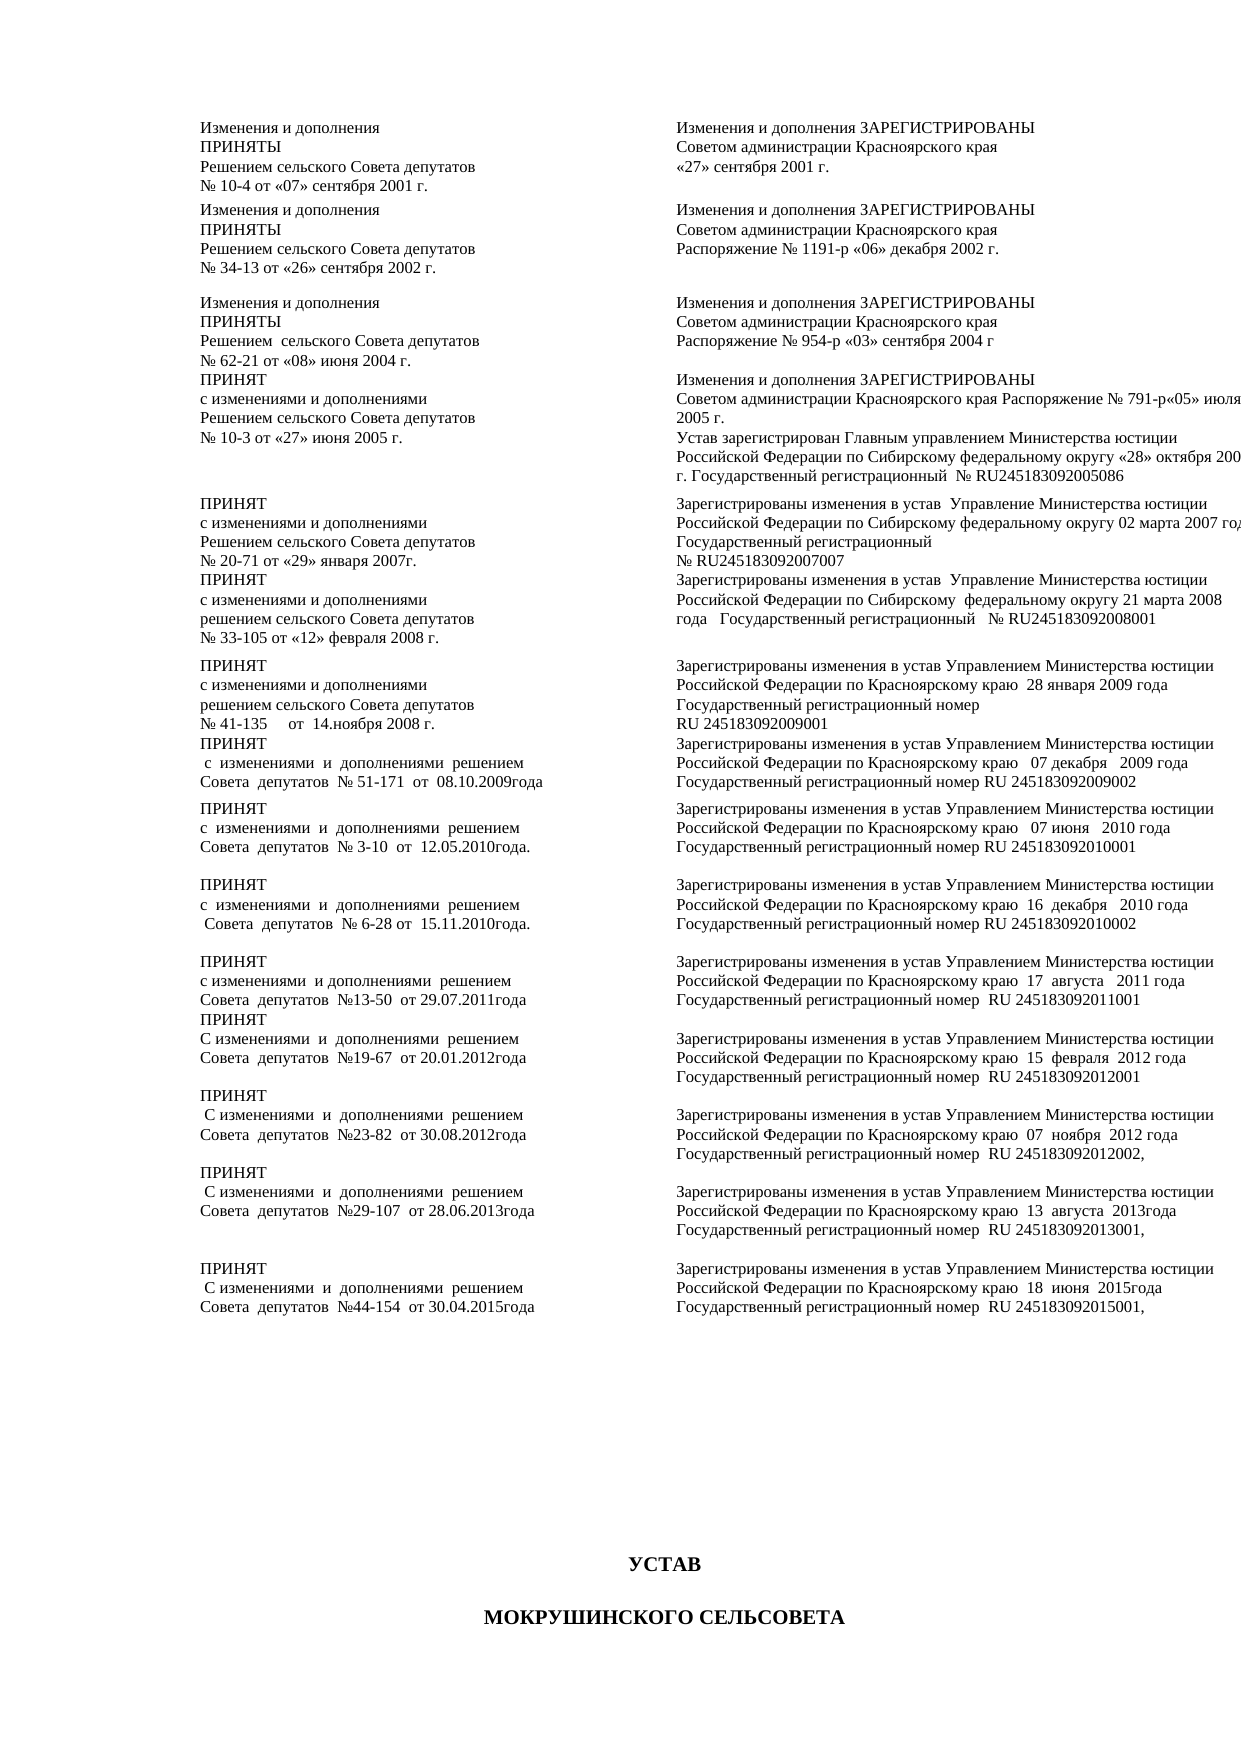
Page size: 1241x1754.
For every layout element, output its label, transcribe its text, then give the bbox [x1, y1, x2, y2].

table_cell Изменения и дополнения ЗАРЕГИСТРИРОВАНЫ Советом администрации Красноярского края Распоряжение № 954-р «03» сентября [665, 293, 1240, 370]
table_cell Изменения и дополнения ПРИНЯТЫ Решением сельского Совета депутатов № 62-21 от «08» июня . [189, 293, 665, 370]
table_cell Изменения и дополнения ПРИНЯТЫ Решением сельского Совета депутатов № 10-4 от «07» сентября . [189, 118, 665, 200]
table_cell ПРИНЯТ с изменениями и дополнениями решением сельского Совета депутатов № 41-135 от 14.ноября . [189, 656, 665, 733]
table_cell ПРИНЯТ с изменениями и дополнениями Решением сельского Совета депутатов № 10-3 от «27» июня . [189, 370, 665, 493]
table_cell Зарегистрированы изменения в устав Управлением Министерства юстиции Российской Федерации по Красноярскому краю 28 января 2009 года Государственный регистрационный номер RU 245183092009001 [665, 656, 1240, 733]
table_cell ПРИНЯТ с изменениями и дополнениями Решением сельского Совета депутатов № 20-71 от «29» января 2007г. ПРИНЯТ с изменениями и дополнениями решением сельского Совета депутатов № 33-105 от «12» февраля . [189, 494, 665, 656]
table_cell Изменения и дополнения ЗАРЕГИСТРИРОВАНЫ Советом администрации Красноярского края Распоряжение № 1191-р «06» декабря . [665, 200, 1240, 293]
text УСТАВ [177, 1552, 1152, 1576]
table_cell ПРИНЯТ с изменениями и дополнениями решением Совета депутатов № 3-10 от 12.05.2010года. ПРИНЯТ с изменениями и дополнениями решением Совета депутатов № 6-28 от 15.11.2010года. ПРИНЯТ с изменениями и дополнениями решением Совета депутатов №13-50 от 29.07.2011года ПРИНЯТ С изменениями и дополнениями решением Совета депутатов №19-67 от 20.01.2012года ПРИНЯТ С изменениями и дополнениями решением Совета депутатов №23-82 от 30.08.2012года ПРИНЯТ С изменениями и дополнениями решением Совета депутатов №29-107 от 28.06.2013года ПРИНЯТ С изменениями и дополнениями решением Совета депутатов №44-154 от 30.04.2015года [189, 799, 665, 1335]
table_cell Изменения и дополнения ЗАРЕГИСТРИРОВАНЫ Советом администрации Красноярского края Распоряжение № 791-р«05» июля . Устав зарегистрирован Главным управлением Министерства юстиции Российской Федерации по Сибирскому федеральному округу «28» октября . Государственный регистрационный № RU245183092005086 [665, 370, 1240, 493]
text МОКРУШИНСКОГО СЕЛЬСОВЕТА [177, 1605, 1152, 1629]
table_cell Зарегистрированы изменения в устав Управлением Министерства юстиции Российской Федерации по Красноярскому краю 07 июня 2010 года Государственный регистрационный номер RU 245183092010001 Зарегистрированы изменения в устав Управлением Министерства юстиции Российской Федерации по Красноярскому краю 16 декабря 2010 года Государственный регистрационный номер RU 245183092010002 Зарегистрированы изменения в устав Управлением Министерства юстиции Российской Федерации по Красноярскому краю 17 августа 2011 года Государственный регистрационный номер RU 245183092011001 Зарегистрированы изменения в устав Управлением Министерства юстиции Российской Федерации по Красноярскому краю 15 февраля 2012 года Государственный регистрационный номер RU 245183092012001 Зарегистрированы изменения в устав Управлением Министерства юстиции Российской Федерации по Красноярскому краю 07 ноября 2012 года Государственный регистрационный номер RU 245183092012002, Зарегистрированы изменения в устав Управлением Министерства юстиции Российской Федерации по Красноярскому краю 13 августа 2013года Государственный регистрационный номер RU 245183092013001, Зарегистрированы изменения в устав Управлением Министерства юстиции Российской Федерации по Красноярскому краю 18 июня 2015года Государственный регистрационный номер RU 245183092015001, [665, 799, 1240, 1335]
table_cell Изменения и дополнения ПРИНЯТЫ Решением сельского Совета депутатов № 34-13 от «26» сентября . [189, 200, 665, 293]
table_cell Зарегистрированы изменения в устав Управлением Министерства юстиции Российской Федерации по Красноярскому краю 07 декабря 2009 года Государственный регистрационный номер RU 245183092009002 [665, 734, 1240, 798]
table_cell Зарегистрированы изменения в устав Управление Министерства юстиции Российской Федерации по Сибирскому федеральному округу 02 марта 2007 года Государственный регистрационный № RU245183092007007 Зарегистрированы изменения в устав Управление Министерства юстиции Российской Федерации по Сибирскому федеральному округу 21 марта 2008 года Государственный регистрационный № RU245183092008001 [665, 494, 1240, 656]
table_cell Изменения и дополнения ЗАРЕГИСТРИРОВАНЫ Советом администрации Красноярского края «27» сентября . [665, 118, 1240, 200]
table_cell ПРИНЯТ с изменениями и дополнениями решением Совета депутатов № 51-171 от 08.10.2009года [189, 734, 665, 798]
